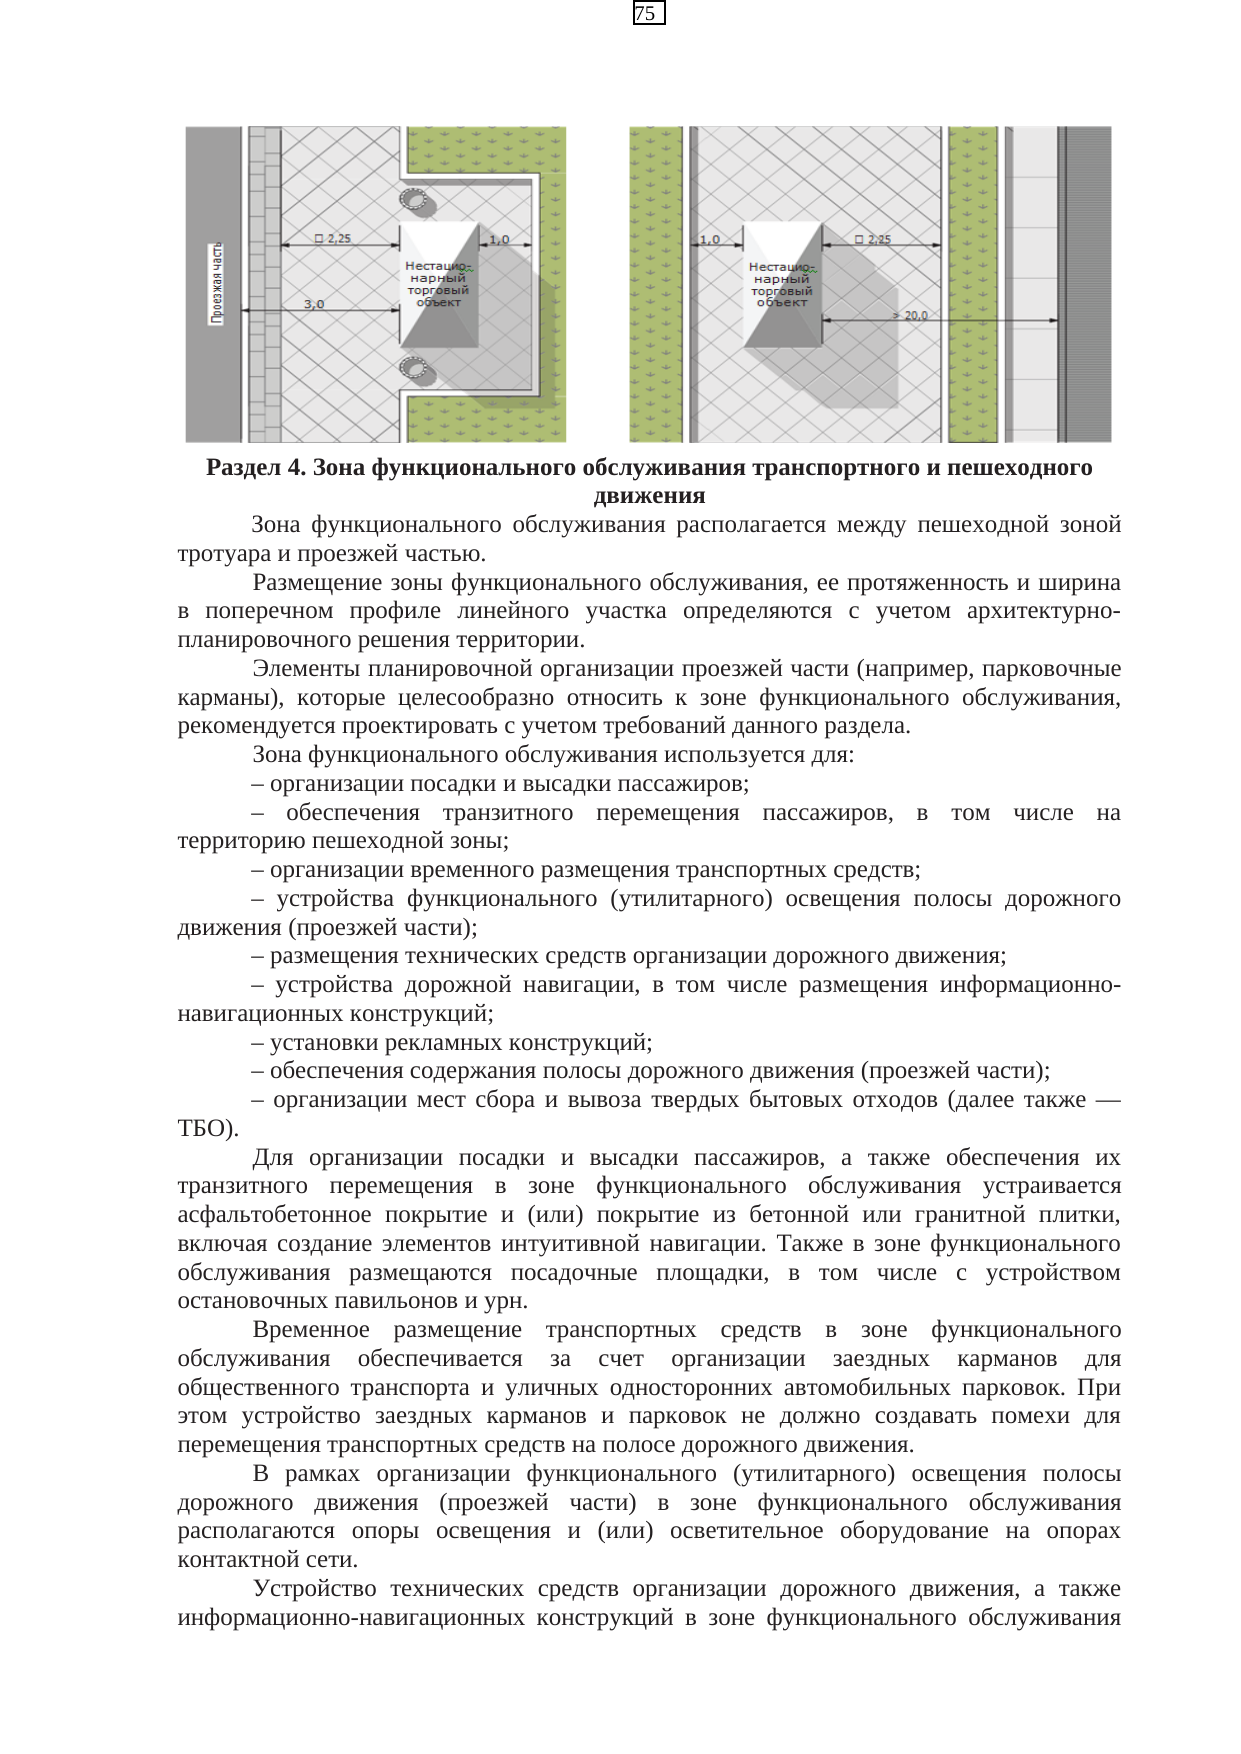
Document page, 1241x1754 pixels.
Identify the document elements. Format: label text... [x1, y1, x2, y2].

picture [177, 118, 1123, 452]
list Раздел 4. Зона функционального обслуживания транспортного и пешеходного движения [177, 452, 1122, 509]
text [177, 1573, 1122, 1631]
text Зона функционального обслуживания располагается между пешеходной зоной тротуара и проезжей частью. [177, 509, 1122, 567]
text Зона функционального обслуживания используется для: – организации посадки и высадки пассажиров; – обеспечения транзитного перемещения пассажиров, в том числе на территорию пешеходной зоны; – организации временного размещения транспортных средств; – устройства функционального (утилитарного) освещения полосы дорожного движения (проезжей части); – размещения технических средств организации дорожного движения; – устройства дорожной навигации, в том числе размещения информационно-навигационных конструкций; – установки рекламных конструкций; – обеспечения содержания полосы дорожного движения (проезжей части); – организации мест сбора и вывоза твердых бытовых отходов (далее также — ТБО). [177, 739, 1122, 1142]
text Временное размещение транспортных средств в зоне функционального обслуживания обеспечивается за счет организации заездных карманов для общественного транспорта и уличных односторонних автомобильных парковок. При этом устройство заездных карманов и парковок не должно создавать помехи для перемещения транспортных средств на полосе дорожного движения. [177, 1314, 1122, 1458]
text Для организации посадки и высадки пассажиров, а также обеспечения их транзитного перемещения в зоне функционального обслуживания устраивается асфальтобетонное покрытие и (или) покрытие из бетонной или гранитной плитки, включая создание элементов интуитивной навигации. Также в зоне функционального обслуживания размещаются посадочные площадки, в том числе с устройством остановочных павильонов и урн. [177, 1142, 1122, 1314]
text В рамках организации функционального (утилитарного) освещения полосы дорожного движения (проезжей части) в зоне функционального обслуживания располагаются опоры освещения и (или) осветительное оборудование на опорах контактной сети. [177, 1458, 1122, 1573]
text Элементы планировочной организации проезжей части (например, парковочные карманы), которые целесообразно относить к зоне функционального обслуживания, рекомендуется проектировать с учетом требований данного раздела. [177, 653, 1122, 739]
text Размещение зоны функционального обслуживания, ее протяженность и ширина в поперечном профиле линейного участка определяются с учетом архитектурно-планировочного решения территории. [177, 567, 1122, 653]
